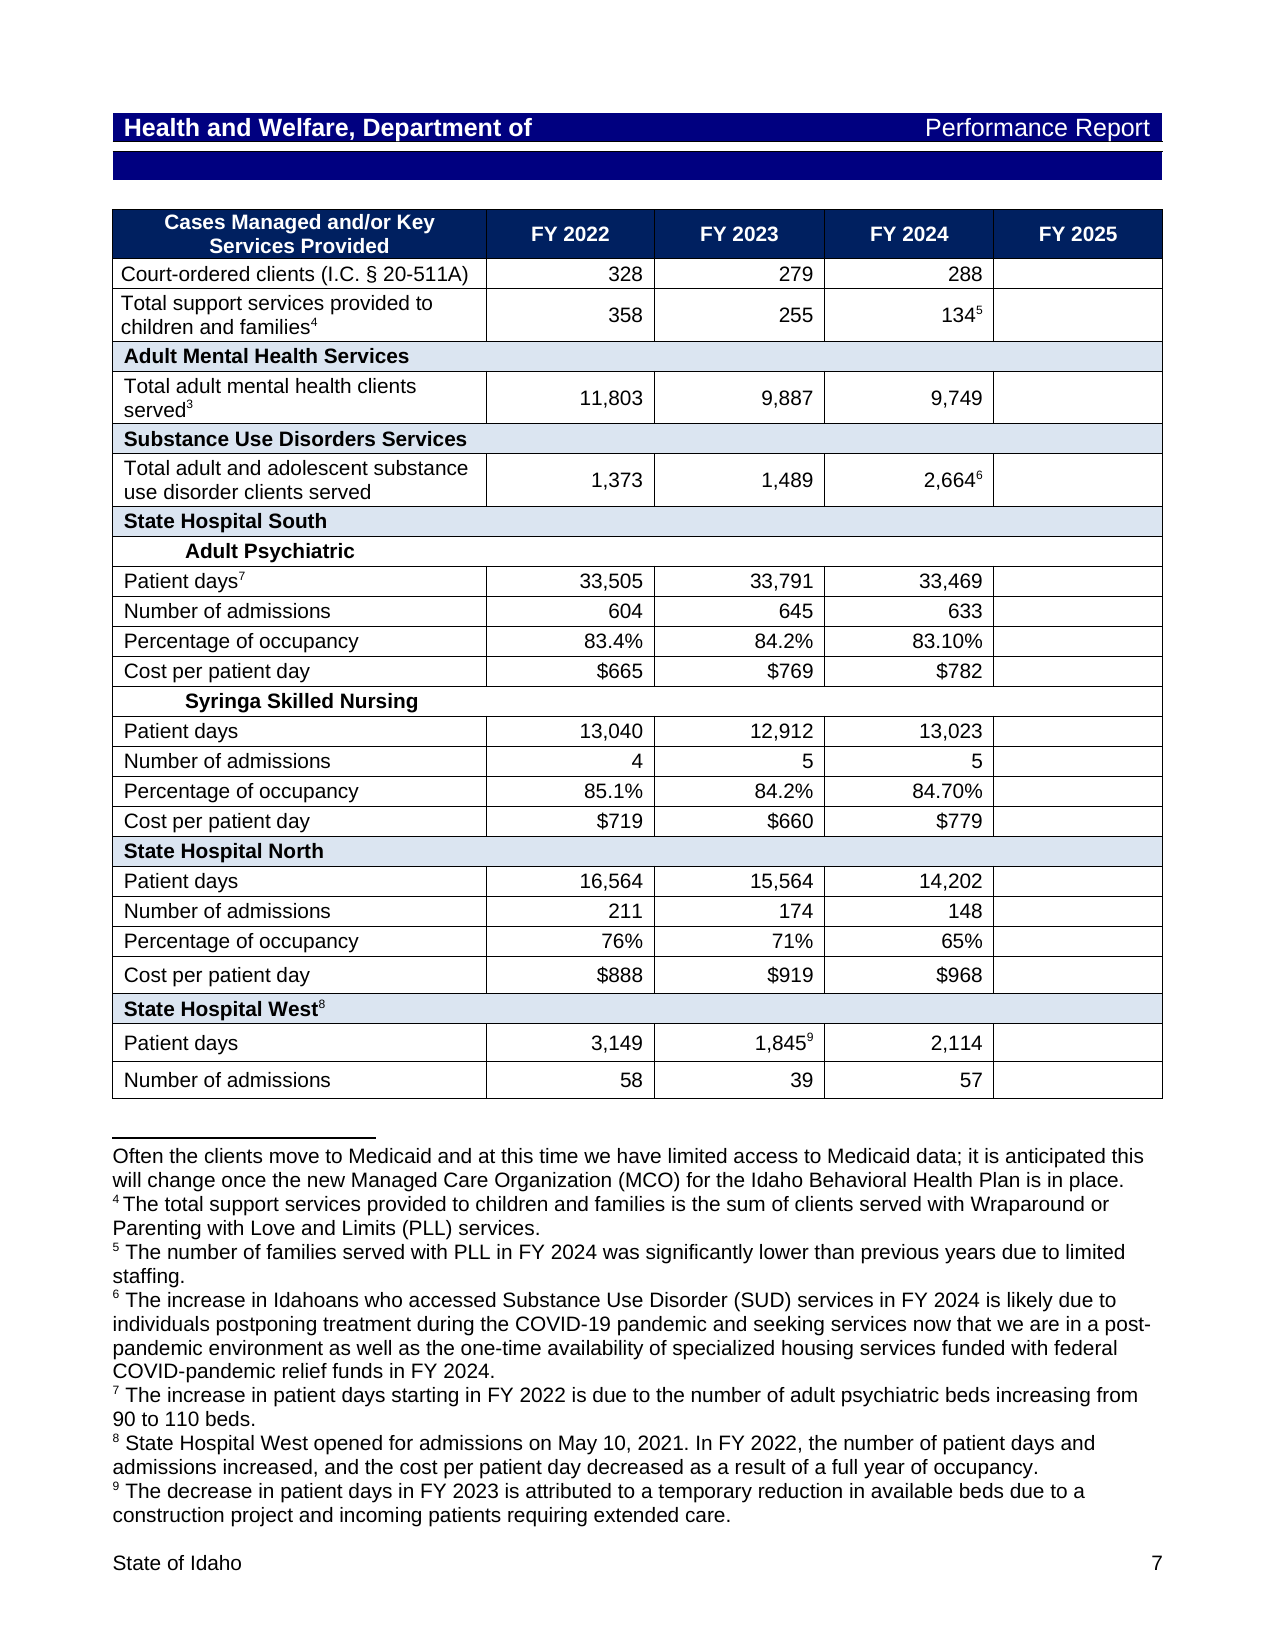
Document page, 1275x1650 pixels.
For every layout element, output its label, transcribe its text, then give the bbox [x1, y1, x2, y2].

table_cell 1,845 [655, 1024, 824, 1061]
table_cell $968 [825, 957, 993, 993]
table_cell $719 [487, 807, 654, 836]
table_cell Court-ordered clients (I.C. § 20-511A) [113, 259, 486, 288]
table_cell 71% [655, 927, 824, 956]
table_cell Percentage of occupancy [113, 927, 486, 956]
table_cell State Hospital West [113, 994, 1162, 1023]
table_cell 604 [487, 597, 654, 626]
table_cell State Hospital North [113, 837, 1162, 866]
table_cell Adult Mental Health Services [113, 342, 1162, 371]
table_cell 328 [487, 259, 654, 288]
table_cell $782 [825, 657, 993, 686]
table_cell 39 [655, 1062, 824, 1098]
table_cell $665 [487, 657, 654, 686]
table_cell [994, 1062, 1162, 1098]
table_cell 1,373 [487, 454, 654, 506]
table_cell Patient days [113, 567, 486, 596]
table_cell 11,803 [487, 372, 654, 423]
table_cell 279 [655, 259, 824, 288]
table_header Cases Managed and/or Key Services Provided [113, 210, 486, 258]
table_cell [994, 372, 1162, 423]
table_cell [994, 454, 1162, 506]
table_cell Number of admissions [113, 1062, 486, 1098]
table_cell 5 [825, 747, 993, 776]
table_cell Percentage of occupancy [113, 777, 486, 806]
table_cell Patient days [113, 1024, 486, 1061]
table_cell [994, 927, 1162, 956]
table_cell 83.4% [487, 627, 654, 656]
table_cell Percentage of occupancy [113, 627, 486, 656]
table_cell Cost per patient day [113, 957, 486, 993]
table_cell Patient days [113, 717, 486, 746]
table_cell [994, 747, 1162, 776]
table_cell State Hospital South [113, 507, 1162, 536]
table_cell Cost per patient day [113, 807, 486, 836]
table_cell 83.10% [825, 627, 993, 656]
table_cell Adult Psychiatric [113, 537, 1162, 566]
table_cell 9,749 [825, 372, 993, 423]
table_cell 84.2% [655, 777, 824, 806]
table_cell 84.2% [655, 627, 824, 656]
table_cell Total adult mental health clients served3 [113, 372, 486, 423]
table_cell 174 [655, 897, 824, 926]
table_cell 9,887 [655, 372, 824, 423]
table_cell [994, 867, 1162, 896]
table_cell 57 [825, 1062, 993, 1098]
table_cell 4 [487, 747, 654, 776]
table_cell [994, 289, 1162, 341]
table_cell [994, 957, 1162, 993]
table_cell [994, 717, 1162, 746]
table_cell [994, 657, 1162, 686]
table_cell [994, 259, 1162, 288]
table_cell 33,505 [487, 567, 654, 596]
table_cell 645 [655, 597, 824, 626]
table_cell 12,912 [655, 717, 824, 746]
table_cell Total adult and adolescent substance use disorder clients served [113, 454, 486, 506]
table_cell 65% [825, 927, 993, 956]
table_cell $660 [655, 807, 824, 836]
table_cell [994, 627, 1162, 656]
table_cell 134 [825, 289, 993, 341]
table_header FY 2025 [994, 210, 1162, 258]
table_cell 211 [487, 897, 654, 926]
table_header FY 2024 [825, 210, 993, 258]
table_cell Substance Use Disorders Services [113, 424, 1162, 453]
table_cell 148 [825, 897, 993, 926]
table_cell 1,489 [655, 454, 824, 506]
table_cell 358 [487, 289, 654, 341]
table_cell Total support services provided to children and families [113, 289, 486, 341]
table_cell 33,469 [825, 567, 993, 596]
table_cell 2,664 [825, 454, 993, 506]
table_cell 633 [825, 597, 993, 626]
table_cell 84.70% [825, 777, 993, 806]
table_cell 58 [487, 1062, 654, 1098]
table_cell [994, 897, 1162, 926]
table_cell Syringa Skilled Nursing [113, 687, 1162, 716]
table_cell 14,202 [825, 867, 993, 896]
table_cell 16,564 [487, 867, 654, 896]
table_cell 13,023 [825, 717, 993, 746]
table_cell [994, 1024, 1162, 1061]
table_cell 15,564 [655, 867, 824, 896]
table_cell [994, 597, 1162, 626]
table_cell [994, 777, 1162, 806]
table_header FY 2022 [487, 210, 654, 258]
table_cell 13,040 [487, 717, 654, 746]
table_cell 33,791 [655, 567, 824, 596]
table_cell 3,149 [487, 1024, 654, 1061]
table_cell Patient days [113, 867, 486, 896]
table_cell 85.1% [487, 777, 654, 806]
table_cell Number of admissions [113, 597, 486, 626]
table_cell Cost per patient day [113, 657, 486, 686]
table_cell $769 [655, 657, 824, 686]
table_cell 288 [825, 259, 993, 288]
table_cell 255 [655, 289, 824, 341]
table_cell $888 [487, 957, 654, 993]
table_cell 5 [655, 747, 824, 776]
table_cell Number of admissions [113, 747, 486, 776]
table_cell [994, 567, 1162, 596]
table_cell $919 [655, 957, 824, 993]
table_cell $779 [825, 807, 993, 836]
table_cell 2,114 [825, 1024, 993, 1061]
table_cell Number of admissions [113, 897, 486, 926]
table_header FY 2023 [655, 210, 824, 258]
table_cell 76% [487, 927, 654, 956]
table_cell [994, 807, 1162, 836]
